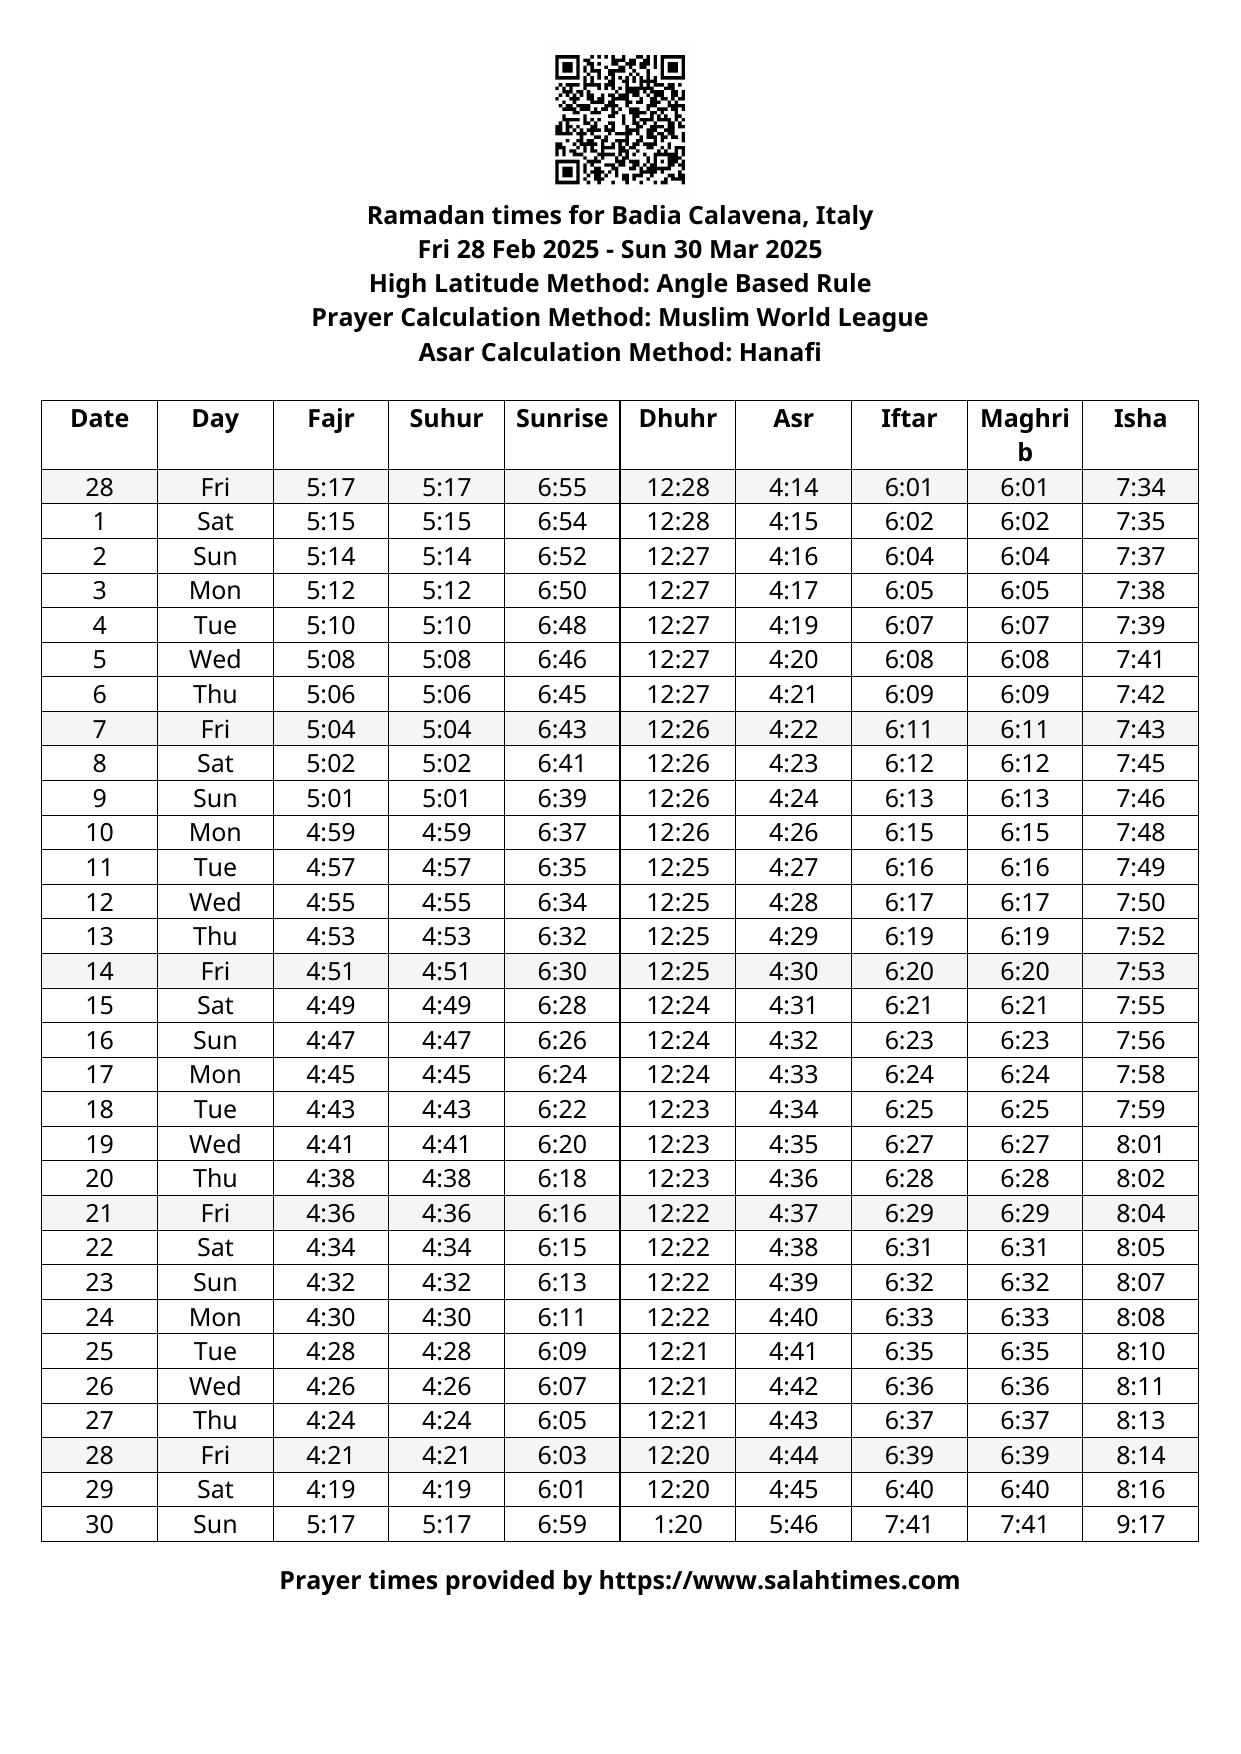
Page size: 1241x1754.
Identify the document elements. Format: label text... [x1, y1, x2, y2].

table_cell 12:22 [621, 1231, 735, 1264]
table_cell 4:17 [736, 574, 851, 607]
table_cell 6:15 [505, 1231, 619, 1264]
table_cell 1:20 [621, 1507, 735, 1541]
table_cell 4:15 [736, 504, 851, 538]
table_cell Mon [158, 1300, 273, 1333]
table_cell 12:26 [621, 816, 735, 849]
table_cell 4:36 [274, 1196, 388, 1229]
table_cell 4:45 [736, 1473, 851, 1506]
table_cell 4:38 [389, 1161, 504, 1195]
table_cell 6:01 [852, 470, 967, 503]
table_cell 13 [42, 919, 157, 953]
table_cell 4:29 [736, 919, 851, 953]
table_header Fajr [274, 401, 388, 469]
table_cell Sat [158, 1231, 273, 1264]
table_cell 6:23 [852, 1023, 967, 1057]
table_cell 6:01 [968, 470, 1082, 503]
table_cell 4:28 [736, 885, 851, 918]
table_cell 6:37 [968, 1404, 1082, 1437]
table_cell 6:11 [968, 712, 1082, 745]
table_cell 4:43 [389, 1092, 504, 1126]
table_cell Wed [158, 643, 273, 676]
table_cell 27 [42, 1404, 157, 1437]
table_cell 4:49 [274, 989, 388, 1022]
table_cell 19 [42, 1127, 157, 1160]
table_cell Sat [158, 989, 273, 1022]
table_cell 6:20 [852, 954, 967, 987]
table_cell Fri [158, 470, 273, 503]
text Prayer Calculation Method: Muslim World League [42, 300, 1198, 334]
table_cell 7:37 [1083, 539, 1198, 572]
table_cell 4:32 [736, 1023, 851, 1057]
table_cell 6:50 [505, 574, 619, 607]
table_cell 6:20 [968, 954, 1082, 987]
table_cell 6:29 [852, 1196, 967, 1229]
table_cell 6:36 [852, 1369, 967, 1402]
table_cell 5:10 [389, 608, 504, 642]
table_cell 5:06 [274, 677, 388, 711]
table_cell 6:32 [852, 1265, 967, 1299]
table_cell Thu [158, 1161, 273, 1195]
table_cell 6:33 [852, 1300, 967, 1333]
table_cell 12 [42, 885, 157, 918]
table_cell 6:05 [852, 574, 967, 607]
table_cell 7:45 [1083, 746, 1198, 780]
table_cell 12:23 [621, 1161, 735, 1195]
table_cell 4:27 [736, 850, 851, 884]
table_cell Wed [158, 885, 273, 918]
picture [542, 41, 699, 198]
table_cell 4:30 [736, 954, 851, 987]
table_cell 4:26 [736, 816, 851, 849]
table_cell Mon [158, 1058, 273, 1091]
table_cell 2 [42, 539, 157, 572]
table_cell 6:45 [505, 677, 619, 711]
table_cell 12:27 [621, 574, 735, 607]
table_cell 7:39 [1083, 608, 1198, 642]
table_cell 4:59 [274, 816, 388, 849]
table_cell 6:27 [968, 1127, 1082, 1160]
table_cell 12:23 [621, 1127, 735, 1160]
table_cell 11 [42, 850, 157, 884]
table_cell 12:25 [621, 850, 735, 884]
table_cell 4:59 [389, 816, 504, 849]
table_cell 6:15 [852, 816, 967, 849]
table_cell Wed [158, 1369, 273, 1402]
table_cell 6:07 [968, 608, 1082, 642]
table_cell 5:08 [274, 643, 388, 676]
table_cell 6:54 [505, 504, 619, 538]
table_header Maghrib [968, 401, 1082, 469]
table_cell 6:19 [968, 919, 1082, 953]
table_cell 7:34 [1083, 470, 1198, 503]
table_cell 4:55 [389, 885, 504, 918]
table_cell 6:07 [852, 608, 967, 642]
table_cell 7:52 [1083, 919, 1198, 953]
table_cell 6:17 [968, 885, 1082, 918]
table_cell 4:21 [389, 1438, 504, 1472]
table_cell 6:04 [968, 539, 1082, 572]
table_cell 6:09 [968, 677, 1082, 711]
table_cell 4:51 [389, 954, 504, 987]
table_cell 12:24 [621, 1058, 735, 1091]
table_cell 5:17 [389, 1507, 504, 1541]
table_cell 5:08 [389, 643, 504, 676]
table_cell 6:05 [968, 574, 1082, 607]
table_cell 22 [42, 1231, 157, 1264]
table_cell 8:07 [1083, 1265, 1198, 1299]
table_cell 7:53 [1083, 954, 1198, 987]
table_cell 6:31 [968, 1231, 1082, 1264]
table_cell 6:16 [505, 1196, 619, 1229]
table_cell 8:13 [1083, 1404, 1198, 1437]
table_cell 6:24 [505, 1058, 619, 1091]
table_cell 6:32 [968, 1265, 1082, 1299]
table_cell 6:18 [505, 1161, 619, 1195]
table_cell Sun [158, 1023, 273, 1057]
table_cell 6:08 [968, 643, 1082, 676]
table_cell 4:28 [389, 1334, 504, 1368]
table_cell 6:13 [968, 781, 1082, 814]
table_cell 5:17 [274, 1507, 388, 1541]
table_cell 8:14 [1083, 1438, 1198, 1472]
table_cell 5 [42, 643, 157, 676]
table_cell 4:38 [736, 1231, 851, 1264]
table_cell 8:02 [1083, 1161, 1198, 1195]
table_cell 6:28 [505, 989, 619, 1022]
table_cell 12:22 [621, 1265, 735, 1299]
table_cell 4:36 [389, 1196, 504, 1229]
table_cell 10 [42, 816, 157, 849]
table_cell 8:08 [1083, 1300, 1198, 1333]
table_cell 4:32 [389, 1265, 504, 1299]
table_cell 6:28 [968, 1161, 1082, 1195]
table_cell 4:44 [736, 1438, 851, 1472]
table_cell 6:39 [852, 1438, 967, 1472]
table_cell 12:26 [621, 712, 735, 745]
table_cell 12:24 [621, 989, 735, 1022]
table_cell 4:24 [274, 1404, 388, 1437]
table_cell 8:11 [1083, 1369, 1198, 1402]
table_cell 4:38 [274, 1161, 388, 1195]
table_cell 8:05 [1083, 1231, 1198, 1264]
table_cell 5:10 [274, 608, 388, 642]
table_cell 6:17 [852, 885, 967, 918]
table_cell 5:12 [389, 574, 504, 607]
table_cell 6:31 [852, 1231, 967, 1264]
table_cell 21 [42, 1196, 157, 1229]
table_cell Mon [158, 816, 273, 849]
table_cell 4 [42, 608, 157, 642]
table_header Dhuhr [621, 401, 735, 469]
table_cell 7:41 [1083, 643, 1198, 676]
table_cell 6:01 [505, 1473, 619, 1506]
table_cell 3 [42, 574, 157, 607]
table_cell 4:57 [389, 850, 504, 884]
table_cell 4:19 [389, 1473, 504, 1506]
table_cell 6:04 [852, 539, 967, 572]
text High Latitude Method: Angle Based Rule [42, 266, 1198, 300]
table_cell 25 [42, 1334, 157, 1368]
table_cell 7:42 [1083, 677, 1198, 711]
table_cell Sat [158, 504, 273, 538]
table_cell 4:34 [389, 1231, 504, 1264]
table_cell 7:41 [852, 1507, 967, 1541]
table_cell Sun [158, 781, 273, 814]
table_cell 6:59 [505, 1507, 619, 1541]
table_cell Thu [158, 1404, 273, 1437]
table_cell 4:41 [274, 1127, 388, 1160]
table_cell 6:30 [505, 954, 619, 987]
table_cell 6:20 [505, 1127, 619, 1160]
table_cell 4:47 [274, 1023, 388, 1057]
table_cell Tue [158, 1092, 273, 1126]
table_cell Sun [158, 1507, 273, 1541]
table_cell 12:25 [621, 885, 735, 918]
table_cell 6:12 [852, 746, 967, 780]
table_cell 4:53 [389, 919, 504, 953]
table_cell 6:19 [852, 919, 967, 953]
table_cell Fri [158, 1438, 273, 1472]
table_cell 6:48 [505, 608, 619, 642]
table_cell 5:02 [389, 746, 504, 780]
table_cell 6:16 [968, 850, 1082, 884]
table_header Suhur [389, 401, 504, 469]
table_cell 4:51 [274, 954, 388, 987]
table_cell 12:26 [621, 781, 735, 814]
table_cell 12:23 [621, 1092, 735, 1126]
table_cell 15 [42, 989, 157, 1022]
table_cell 9:17 [1083, 1507, 1198, 1541]
table_cell 4:19 [274, 1473, 388, 1506]
table_cell 6:13 [852, 781, 967, 814]
table_cell 6:35 [852, 1334, 967, 1368]
table_cell 6:52 [505, 539, 619, 572]
table_cell 23 [42, 1265, 157, 1299]
table_cell 6:07 [505, 1369, 619, 1402]
table_cell Thu [158, 919, 273, 953]
table_cell 6:35 [968, 1334, 1082, 1368]
table_cell 6:40 [968, 1473, 1082, 1506]
table_cell 6:21 [852, 989, 967, 1022]
table_cell 4:24 [736, 781, 851, 814]
table_cell 4:42 [736, 1369, 851, 1402]
table_cell 4:26 [274, 1369, 388, 1402]
table_cell 12:28 [621, 504, 735, 538]
table_cell 6:13 [505, 1265, 619, 1299]
table_cell 5:17 [389, 470, 504, 503]
table_cell 5:02 [274, 746, 388, 780]
table_cell Fri [158, 1196, 273, 1229]
table_cell 6:15 [968, 816, 1082, 849]
table_cell 5:04 [389, 712, 504, 745]
table_cell 4:45 [274, 1058, 388, 1091]
table_cell 5:14 [274, 539, 388, 572]
table_cell Sun [158, 539, 273, 572]
table_cell 6:43 [505, 712, 619, 745]
table_header Asr [736, 401, 851, 469]
table_cell 7:35 [1083, 504, 1198, 538]
table_cell 4:23 [736, 746, 851, 780]
table_cell Sat [158, 1473, 273, 1506]
table_cell 6 [42, 677, 157, 711]
table_cell 4:19 [736, 608, 851, 642]
table_cell 4:57 [274, 850, 388, 884]
table_cell 6:26 [505, 1023, 619, 1057]
table_cell 18 [42, 1092, 157, 1126]
table_cell 7:58 [1083, 1058, 1198, 1091]
table_cell 7 [42, 712, 157, 745]
table_cell 6:37 [505, 816, 619, 849]
table_cell 6:28 [852, 1161, 967, 1195]
table_cell 12:27 [621, 608, 735, 642]
table_cell 4:43 [274, 1092, 388, 1126]
table_cell 4:39 [736, 1265, 851, 1299]
table_cell 6:12 [968, 746, 1082, 780]
table_cell 6:39 [505, 781, 619, 814]
table_cell 6:55 [505, 470, 619, 503]
table_cell 5:06 [389, 677, 504, 711]
table_cell 4:36 [736, 1161, 851, 1195]
table_cell 6:05 [505, 1404, 619, 1437]
table_cell Fri [158, 954, 273, 987]
table_cell 6:24 [852, 1058, 967, 1091]
table_cell Sun [158, 1265, 273, 1299]
table_cell 12:28 [621, 470, 735, 503]
table_cell 4:24 [389, 1404, 504, 1437]
table_cell 4:28 [274, 1334, 388, 1368]
table_cell Tue [158, 608, 273, 642]
table_cell 26 [42, 1369, 157, 1402]
table_cell 6:08 [852, 643, 967, 676]
table_header Isha [1083, 401, 1198, 469]
table_cell 8:10 [1083, 1334, 1198, 1368]
table_cell 6:34 [505, 885, 619, 918]
table_cell 5:15 [274, 504, 388, 538]
table_cell 4:20 [736, 643, 851, 676]
table_cell 6:36 [968, 1369, 1082, 1402]
table_header Sunrise [505, 401, 619, 469]
table_cell 8:04 [1083, 1196, 1198, 1229]
table_cell 4:43 [736, 1404, 851, 1437]
table_cell 20 [42, 1161, 157, 1195]
table_cell 4:22 [736, 712, 851, 745]
table_cell 28 [42, 470, 157, 503]
table_cell Tue [158, 850, 273, 884]
table_cell 7:49 [1083, 850, 1198, 884]
table_cell 7:46 [1083, 781, 1198, 814]
table_cell 4:31 [736, 989, 851, 1022]
table_cell 4:40 [736, 1300, 851, 1333]
table_cell 12:27 [621, 677, 735, 711]
table_cell 14 [42, 954, 157, 987]
table_cell Tue [158, 1334, 273, 1368]
table_cell 6:25 [852, 1092, 967, 1126]
table_header Date [42, 401, 157, 469]
table_cell 16 [42, 1023, 157, 1057]
table_cell 12:25 [621, 919, 735, 953]
table_cell 6:41 [505, 746, 619, 780]
table_cell 7:43 [1083, 712, 1198, 745]
table_cell 9 [42, 781, 157, 814]
text Fri 28 Feb 2025 - Sun 30 Mar 2025 [42, 232, 1198, 266]
table_cell 4:33 [736, 1058, 851, 1091]
table_cell 5:14 [389, 539, 504, 572]
table_cell 6:27 [852, 1127, 967, 1160]
table_cell 6:35 [505, 850, 619, 884]
table_cell Sat [158, 746, 273, 780]
table_cell 6:11 [505, 1300, 619, 1333]
table_cell 6:24 [968, 1058, 1082, 1091]
table_cell 5:46 [736, 1507, 851, 1541]
table_cell 4:41 [736, 1334, 851, 1368]
table_header Day [158, 401, 273, 469]
table_cell Fri [158, 712, 273, 745]
table_cell 8:16 [1083, 1473, 1198, 1506]
table_cell 4:53 [274, 919, 388, 953]
table_cell Wed [158, 1127, 273, 1160]
table_cell 4:34 [274, 1231, 388, 1264]
table_cell Thu [158, 677, 273, 711]
table_cell 8 [42, 746, 157, 780]
table_cell 6:11 [852, 712, 967, 745]
table_cell 12:21 [621, 1404, 735, 1437]
table_cell 4:30 [274, 1300, 388, 1333]
table_cell 12:20 [621, 1438, 735, 1472]
table_cell 12:26 [621, 746, 735, 780]
table_cell 12:25 [621, 954, 735, 987]
table_cell 12:27 [621, 643, 735, 676]
table_cell 12:20 [621, 1473, 735, 1506]
table_cell 6:33 [968, 1300, 1082, 1333]
table_cell 6:37 [852, 1404, 967, 1437]
table_cell 6:21 [968, 989, 1082, 1022]
table_cell 4:26 [389, 1369, 504, 1402]
table_cell 5:04 [274, 712, 388, 745]
table_cell 4:14 [736, 470, 851, 503]
table_cell 6:02 [968, 504, 1082, 538]
table_cell 4:32 [274, 1265, 388, 1299]
table_cell 4:16 [736, 539, 851, 572]
table_cell 4:45 [389, 1058, 504, 1091]
table_cell 4:37 [736, 1196, 851, 1229]
table_cell 6:09 [852, 677, 967, 711]
table_header Iftar [852, 401, 967, 469]
table_cell 4:34 [736, 1092, 851, 1126]
table_cell 7:50 [1083, 885, 1198, 918]
table_cell 6:09 [505, 1334, 619, 1368]
table_cell 6:23 [968, 1023, 1082, 1057]
text Prayer times provided by https://www.salahtimes.com [42, 1563, 1198, 1597]
table_cell 6:29 [968, 1196, 1082, 1229]
table_cell 17 [42, 1058, 157, 1091]
table_cell 7:38 [1083, 574, 1198, 607]
table_cell 4:47 [389, 1023, 504, 1057]
table_cell 7:41 [968, 1507, 1082, 1541]
table_cell 30 [42, 1507, 157, 1541]
table_cell 24 [42, 1300, 157, 1333]
table_cell 12:22 [621, 1196, 735, 1229]
table_cell 5:01 [274, 781, 388, 814]
table_cell 1 [42, 504, 157, 538]
table_cell 4:35 [736, 1127, 851, 1160]
table_cell 5:15 [389, 504, 504, 538]
table_cell 7:48 [1083, 816, 1198, 849]
table_cell 4:21 [736, 677, 851, 711]
table_cell 12:21 [621, 1369, 735, 1402]
table_cell 7:59 [1083, 1092, 1198, 1126]
table_cell 4:21 [274, 1438, 388, 1472]
table_cell 12:21 [621, 1334, 735, 1368]
table_cell 28 [42, 1438, 157, 1472]
table_cell 7:55 [1083, 989, 1198, 1022]
table_cell 12:22 [621, 1300, 735, 1333]
table_cell 4:49 [389, 989, 504, 1022]
table_cell Mon [158, 574, 273, 607]
text Asar Calculation Method: Hanafi [42, 334, 1198, 368]
table_cell 5:12 [274, 574, 388, 607]
table_cell 6:22 [505, 1092, 619, 1126]
table_cell 29 [42, 1473, 157, 1506]
table_cell 6:25 [968, 1092, 1082, 1126]
table_cell 4:55 [274, 885, 388, 918]
table_cell 6:40 [852, 1473, 967, 1506]
table_cell 6:39 [968, 1438, 1082, 1472]
table_cell 6:32 [505, 919, 619, 953]
table_cell 8:01 [1083, 1127, 1198, 1160]
table_cell 4:41 [389, 1127, 504, 1160]
table_cell 7:56 [1083, 1023, 1198, 1057]
text Ramadan times for Badia Calavena, Italy [42, 198, 1198, 232]
table_cell 6:03 [505, 1438, 619, 1472]
table_cell 4:30 [389, 1300, 504, 1333]
table_cell 12:27 [621, 539, 735, 572]
table_cell 5:17 [274, 470, 388, 503]
table_cell 5:01 [389, 781, 504, 814]
table_cell 6:46 [505, 643, 619, 676]
table_cell 12:24 [621, 1023, 735, 1057]
table_cell 6:02 [852, 504, 967, 538]
table_cell 6:16 [852, 850, 967, 884]
